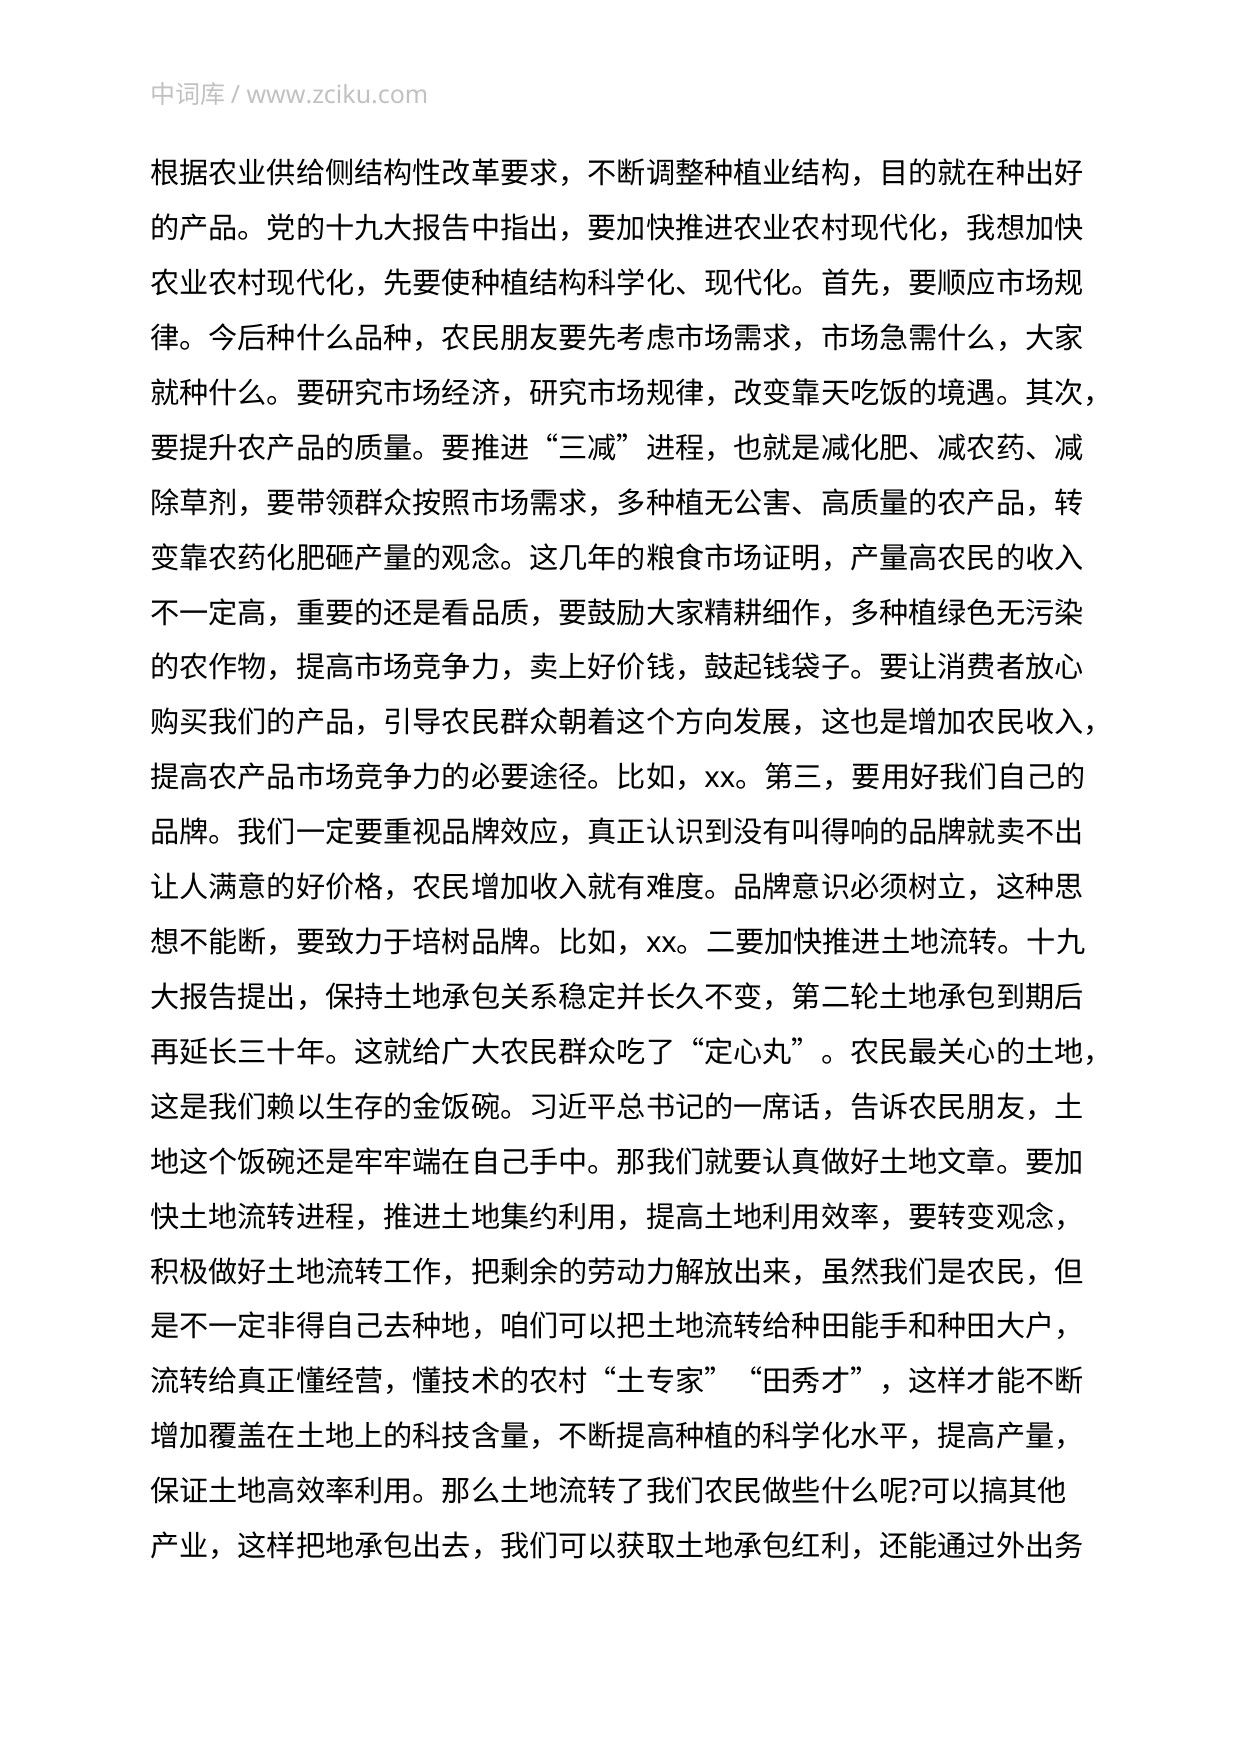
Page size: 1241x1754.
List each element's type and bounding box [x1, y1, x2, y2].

text [150, 150, 1090, 1565]
